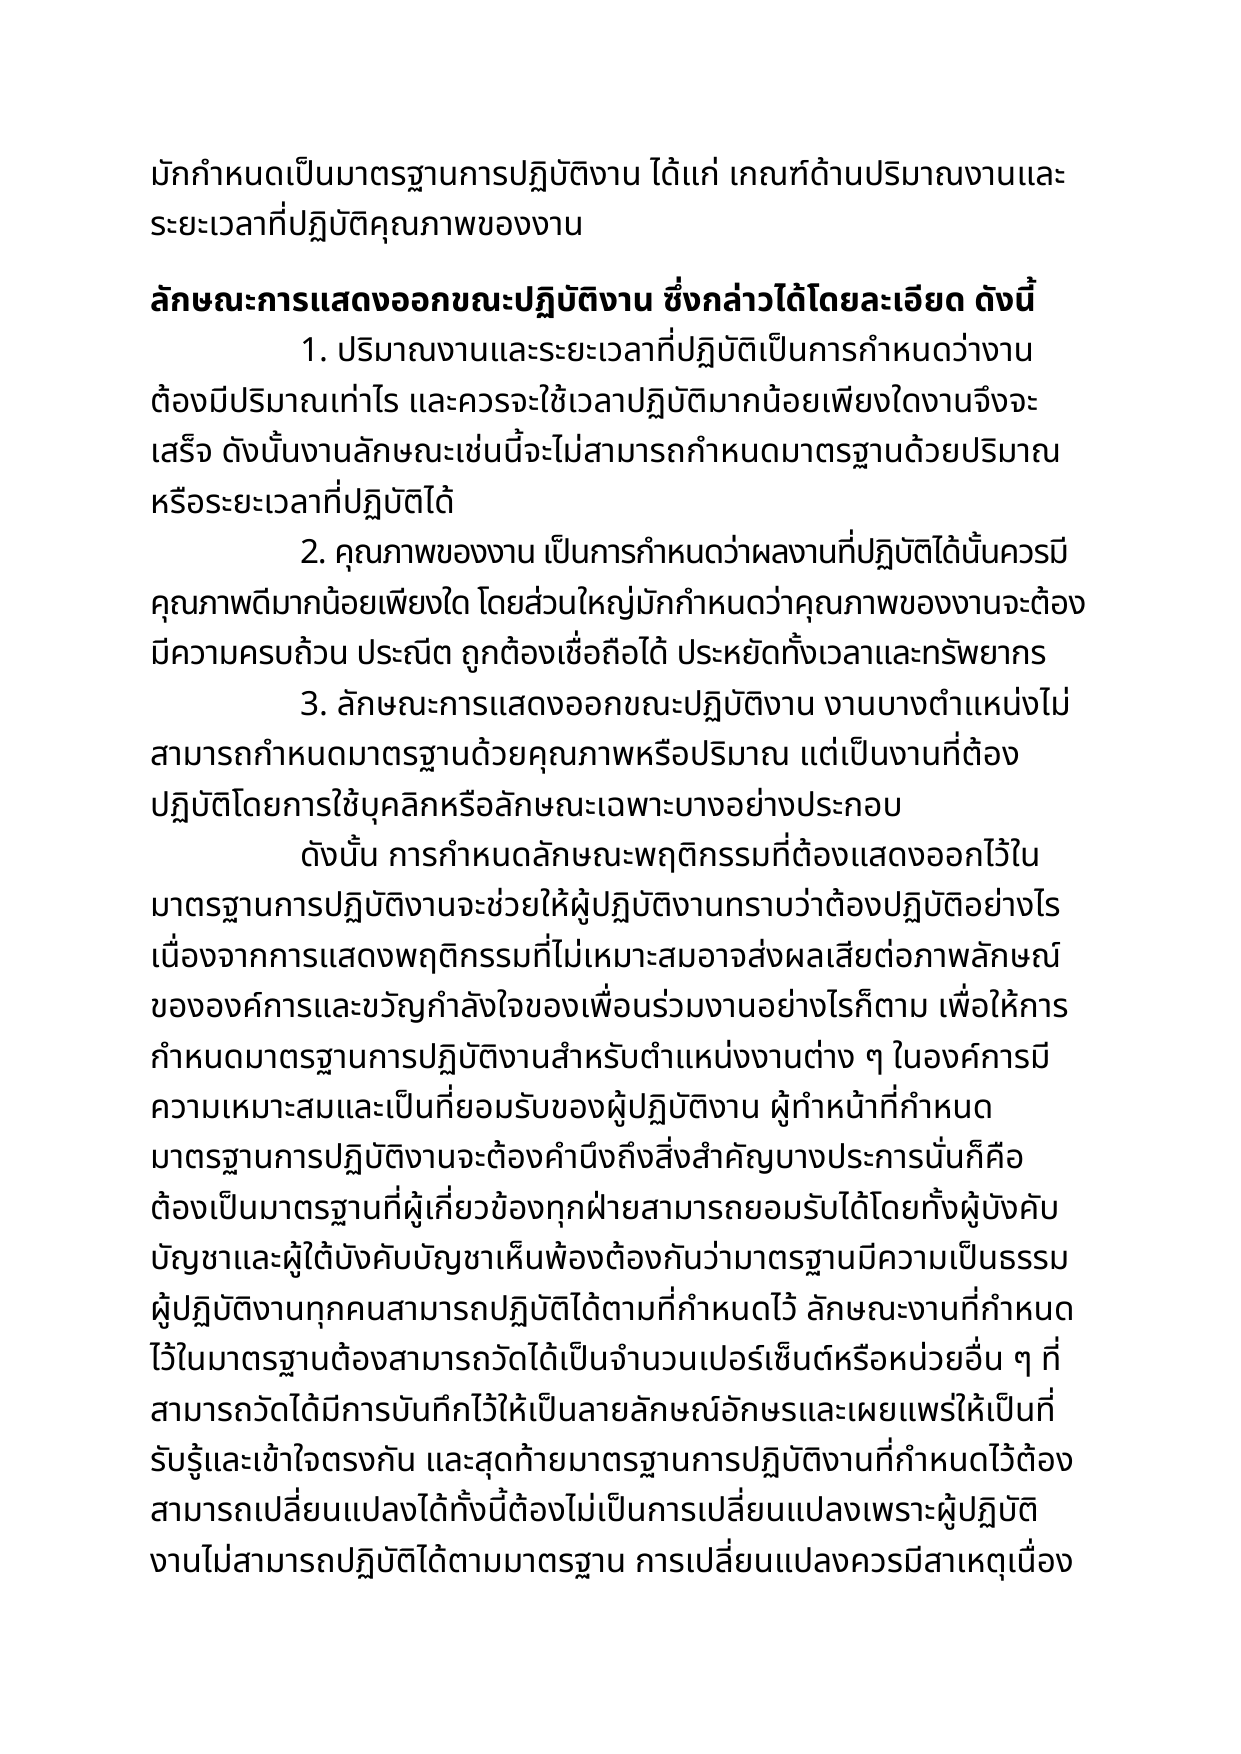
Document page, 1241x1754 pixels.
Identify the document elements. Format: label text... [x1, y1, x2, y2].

text 1. ปริมาณงานและระยะเวลาที่ปฏิบัติเป็นการกำหนดว่างานต้องมีปริมาณเท่าไร และควรจะใช้เวลาปฏิบัติมากน้อยเพียงใดงานจึงจะเสร็จ ดังนั้นงานลักษณะเช่นนี้จะไม่สามารถกำหนดมาตรฐานด้วยปริมาณหรือระยะเวลาที่ปฏิบัติได้ [150, 326, 1090, 528]
text ลักษณะการแสดงออกขณะปฏิบัติงาน ซึ่งกล่าวได้โดยละเอียด ดังนี้ [150, 276, 1090, 326]
text 3. ลักษณะการแสดงออกขณะปฏิบัติงาน งานบางตำแหน่งไม่สามารถกำหนดมาตรฐานด้วยคุณภาพหรือปริมาณ แต่เป็นงานที่ต้องปฏิบัติโดยการใช้บุคลิกหรือลักษณะเฉพาะบางอย่างประกอบ [150, 679, 1090, 831]
text 2. คุณภาพของงาน เป็นการกำหนดว่าผลงานที่ปฏิบัติได้นั้นควรมีคุณภาพดีมากน้อยเพียงใด โดยส่วนใหญ่มักกำหนดว่าคุณภาพของงานจะต้องมีความครบถ้วน ประณีต ถูกต้องเชื่อถือได้ ประหยัดทั้งเวลาและทรัพยากร [150, 528, 1090, 679]
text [150, 831, 1090, 1587]
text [150, 150, 1090, 251]
